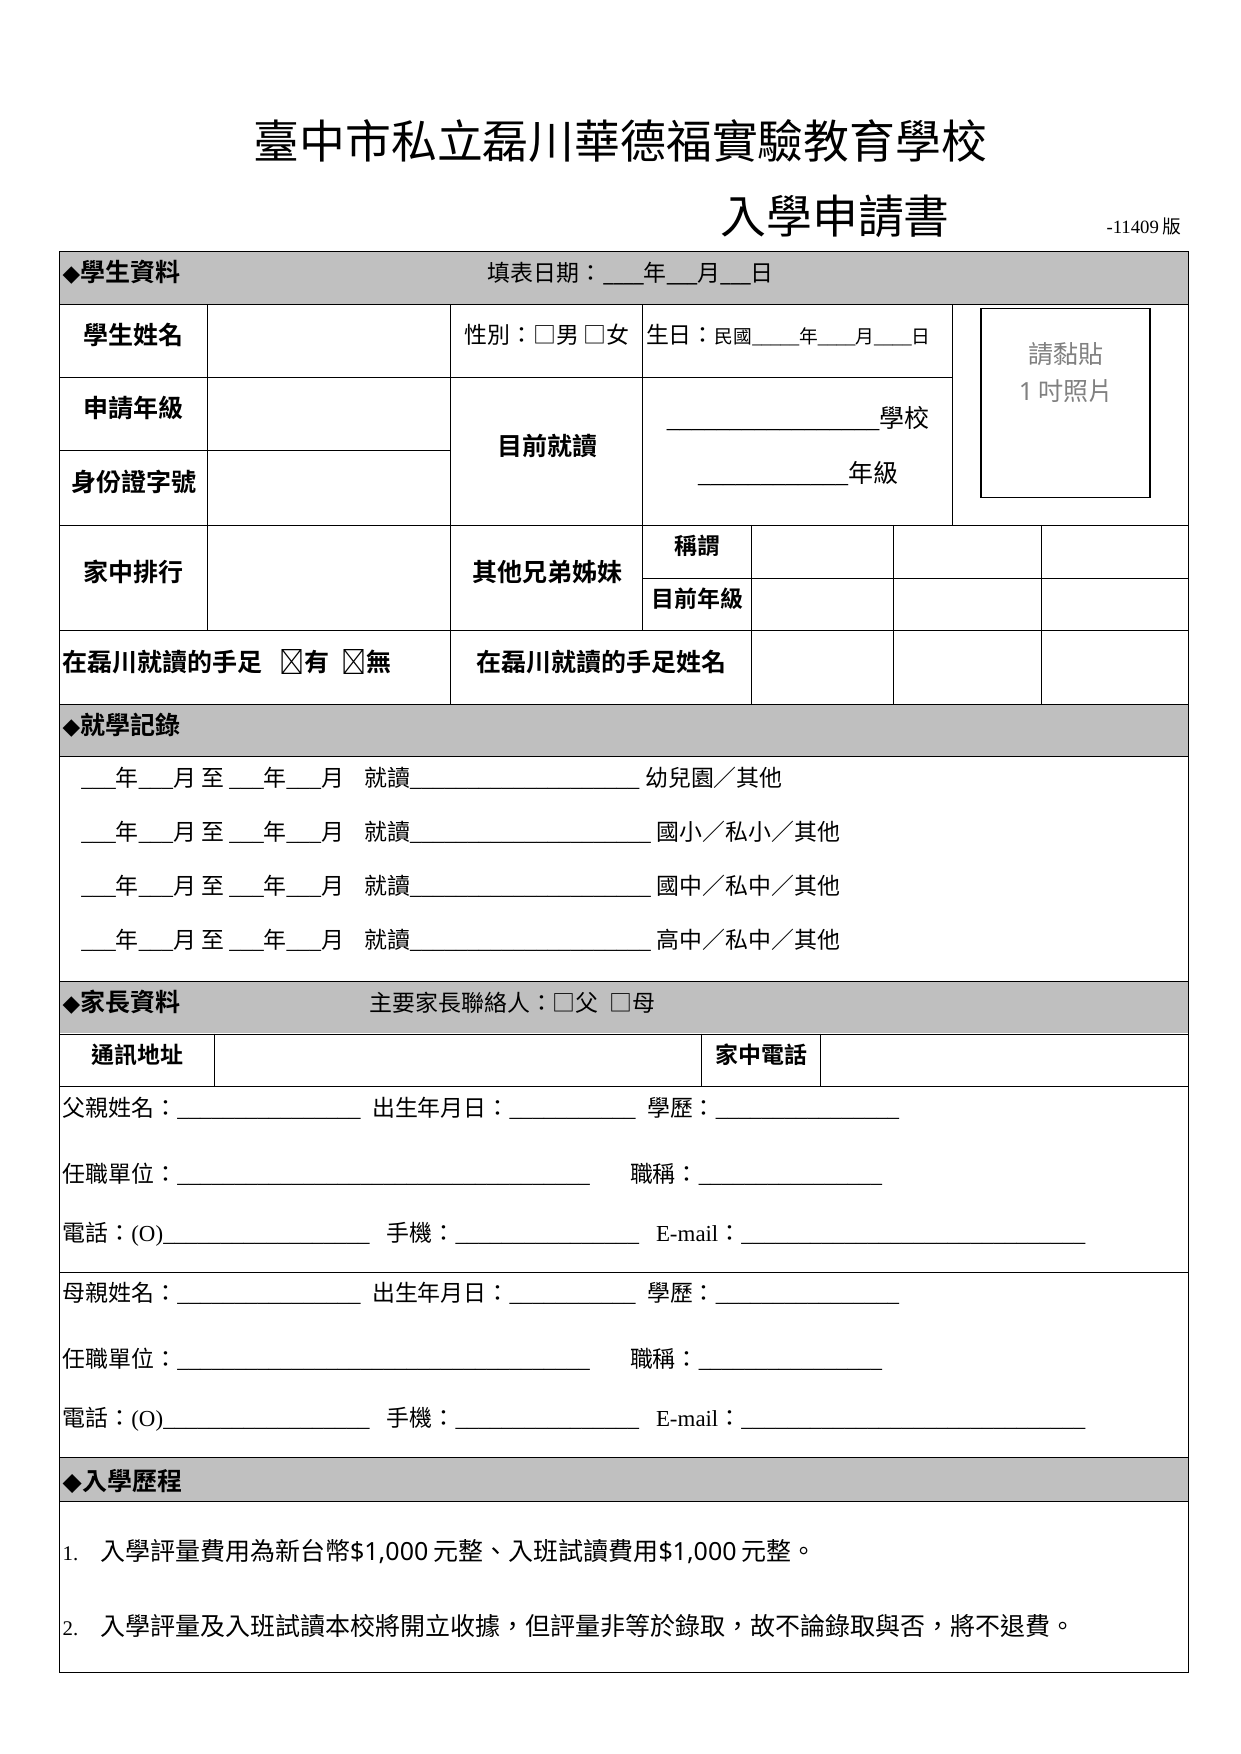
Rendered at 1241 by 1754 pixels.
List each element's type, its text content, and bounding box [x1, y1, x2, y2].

table_cell [208, 378, 450, 450]
table_cell [752, 631, 893, 703]
table_cell [821, 1035, 1188, 1086]
table_cell 任職單位：____________________________________ 職稱：________________ [60, 1339, 1188, 1398]
table_cell 目前年級 [643, 579, 751, 630]
table_cell 生日：民國_____年____月____日 [643, 305, 952, 377]
table_cell [953, 305, 1188, 525]
table_cell 母親姓名：________________ 出生年月日：___________ 學歷：________________ [60, 1273, 1188, 1339]
text 臺中市私立磊川華德福實驗教育學校 [59, 101, 1181, 176]
table_cell [752, 579, 893, 630]
table_cell ◆入學歷程 [60, 1458, 1188, 1501]
table_cell [208, 305, 450, 377]
table_cell 家中電話 [702, 1035, 820, 1086]
table_cell 申請年級 [60, 378, 207, 450]
table_cell 稱謂 [643, 526, 751, 578]
table_cell 在磊川就讀的手足姓名 [451, 631, 751, 703]
table_cell _________________學校 ____________年級 [643, 378, 952, 525]
table_cell 在磊川就讀的手足 有 無 [60, 631, 450, 703]
table_header ◆學生資料 填表日期：____年___月___日 [60, 252, 1188, 304]
table_cell 其他兄弟姊妹 [451, 526, 642, 630]
table_cell 父親姓名：________________ 出生年月日：___________ 學歷：________________ [60, 1087, 1188, 1153]
table_cell [215, 1035, 701, 1086]
table_cell [894, 631, 1041, 703]
table_cell 身份證字號 [60, 451, 207, 525]
table_cell [752, 526, 893, 578]
table_cell [208, 526, 450, 630]
table_cell 入學評量費用為新台幣$1,000元整、入班試讀費用$1,000元整。 入學評量及入班試讀本校將開立收據，但評量非等於錄取，故不論錄取與否，將不退費。 [60, 1502, 1188, 1672]
table_cell 電話：(O)__________________ 手機：________________ E-mail：______________________________ [60, 1398, 1188, 1457]
table_cell 任職單位：____________________________________ 職稱：________________ [60, 1154, 1188, 1212]
table_cell 通訊地址 [60, 1035, 214, 1086]
table_cell 性別：□男 □女 [451, 305, 642, 377]
table_cell 家中排行 [60, 526, 207, 630]
table_cell [208, 451, 450, 525]
table_cell 電話：(O)__________________ 手機：________________ E-mail：______________________________ [60, 1213, 1188, 1272]
table_cell [894, 526, 1041, 578]
text 入學申請書 -11409版 [59, 176, 1181, 251]
table_cell 目前就讀 [451, 378, 642, 525]
table_cell [1042, 631, 1188, 703]
table_cell [1042, 526, 1188, 578]
table_cell 學生姓名 [60, 305, 207, 377]
table_cell ◆就學記錄 [60, 705, 1188, 756]
table_cell [1042, 579, 1188, 630]
table_cell ◆家長資料 主要家長聯絡人：□父 □母 [60, 982, 1188, 1033]
table_cell [894, 579, 1041, 630]
table_cell ___年___月 至 ___年___月 就讀____________________ 幼兒園∕其他 ___年___月 至 ___年___月 就讀_____________________ 國小∕私小∕其他 ___年___月 至 ___年___月 就讀_____________________ 國中∕私中∕其他 ___年___月 至 ___年___月 就讀_____________________ 高中∕私中∕其他 [60, 757, 1188, 981]
